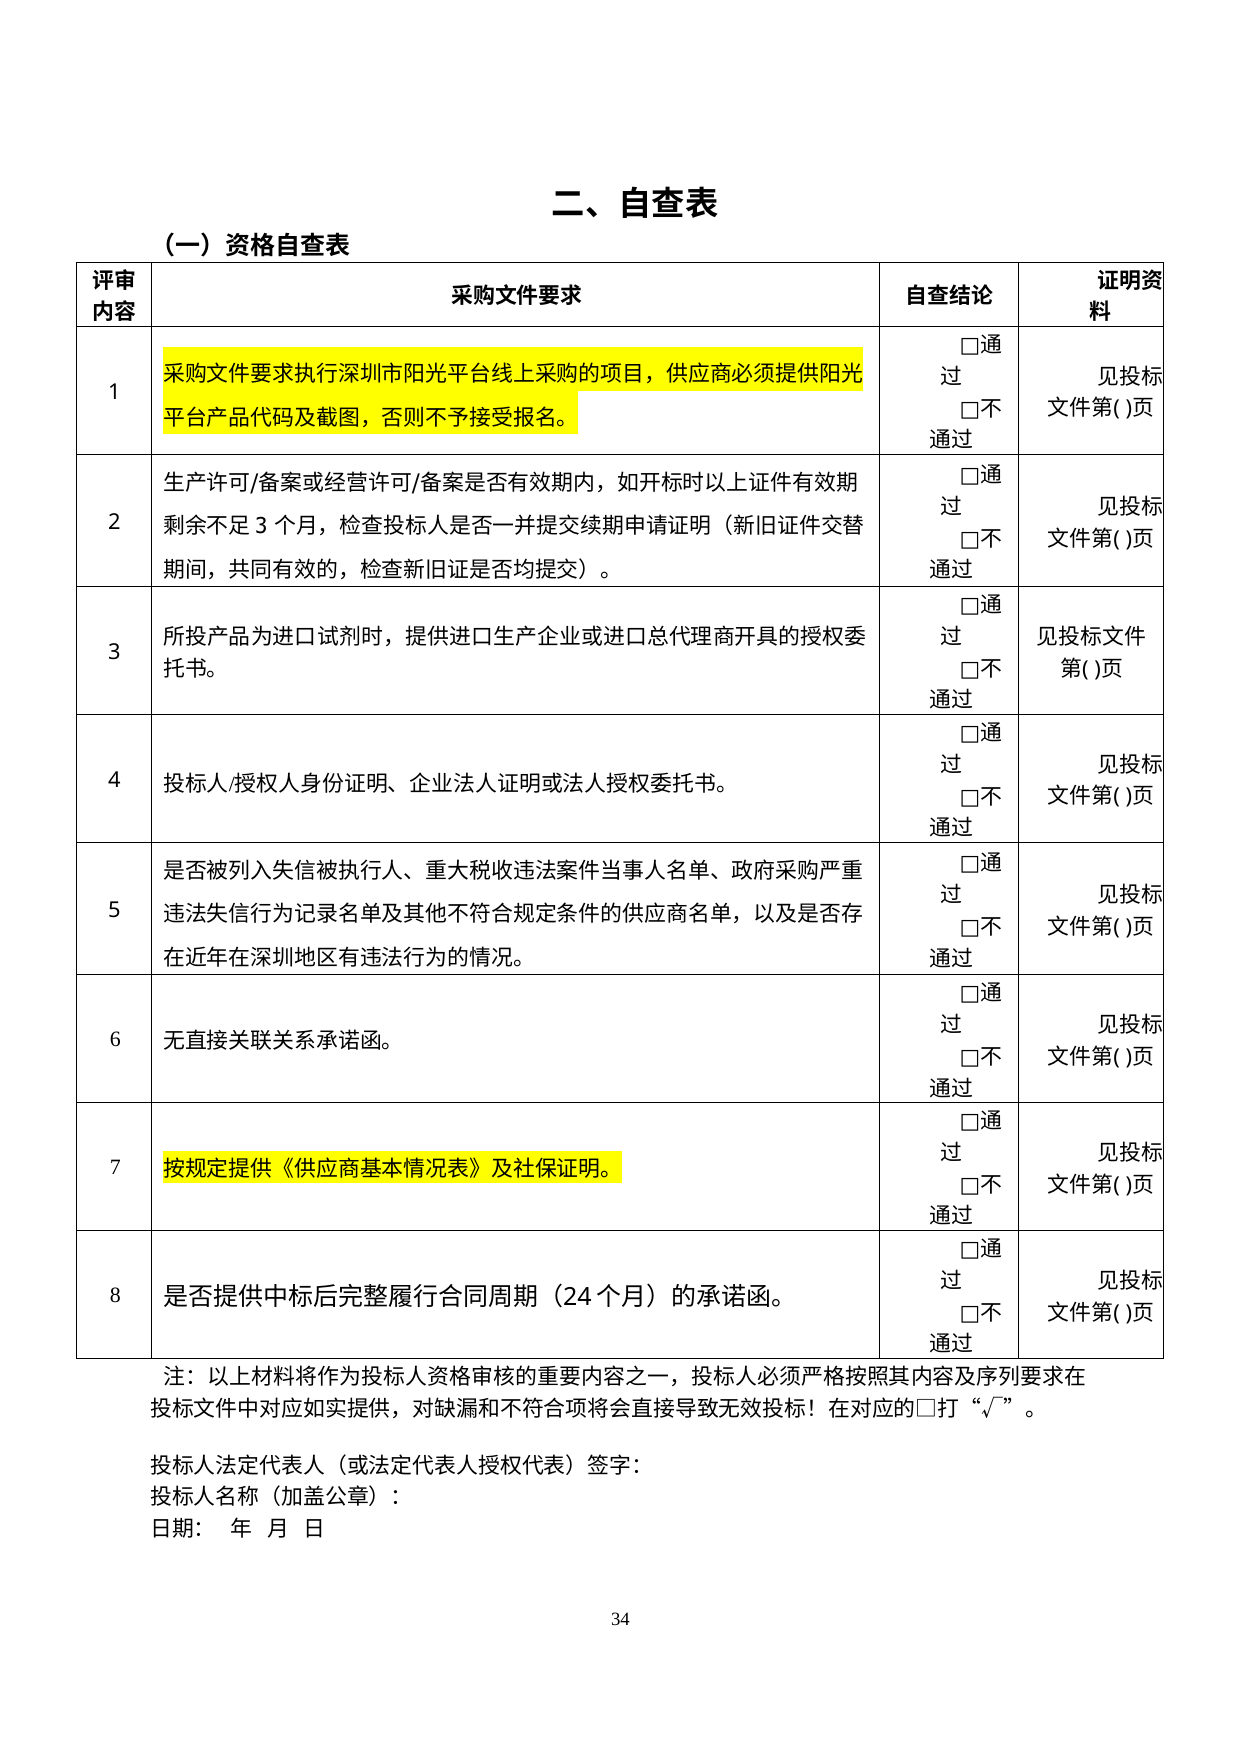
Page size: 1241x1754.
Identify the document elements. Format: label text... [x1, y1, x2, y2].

table_cell 按规定提供《供应商基本情况表》及社保证明。 [152, 1103, 879, 1230]
table_cell □通过 □不通过 [880, 327, 1018, 454]
table_cell 5 [77, 843, 151, 974]
table_cell 所投产品为进口试剂时，提供进口生产企业或进口总代理商开具的授权委托书。 [152, 587, 879, 714]
table_cell 6 [77, 975, 151, 1102]
table_cell 7 [77, 1103, 151, 1230]
table_cell 投标人/授权人身份证明、企业法人证明或法人授权委托书。 [152, 715, 879, 842]
text 二、自查表 [150, 177, 1090, 225]
table_cell 见投标文件第( )页 [1019, 455, 1163, 586]
table_header 自查结论 [880, 263, 1018, 326]
table_cell 生产许可/备案或经营许可/备案是否有效期内，如开标时以上证件有效期剩余不足 3 个月，检查投标人是否一并提交续期申请证明（新旧证件交替期间，共同有效的，检查新旧证是否均提交）。 [152, 455, 879, 586]
table_header 证明资料 [1019, 263, 1163, 326]
text （一）资格自查表 [150, 225, 1090, 262]
table_cell 1 [77, 327, 151, 454]
table_cell 见投标文件第( )页 [1019, 327, 1163, 454]
table_cell 4 [77, 715, 151, 842]
table_cell 3 [77, 587, 151, 714]
table_header 采购文件要求 [152, 263, 879, 326]
text 注：以上材料将作为投标人资格审核的重要内容之一，投标人必须严格按照其内容及序列要求在投标文件中对应如实提供，对缺漏和不符合项将会直接导致无效投标！在对应的□打“√”。 [150, 1359, 1090, 1422]
table_cell □通过 □不通过 [880, 843, 1018, 974]
text 日期： 年 月 日 [150, 1511, 1090, 1543]
table_cell 无直接关联关系承诺函。 [152, 975, 879, 1102]
text 投标人名称（加盖公章）： [150, 1479, 1090, 1511]
table_cell 见投标文件第( )页 [1019, 1231, 1163, 1358]
table_cell 见投标文件第( )页 [1019, 975, 1163, 1102]
table_cell 见投标文件第( )页 [1019, 843, 1163, 974]
table_cell □通过 □不通过 [880, 455, 1018, 586]
table_cell 见投标文件第( )页 [1019, 587, 1163, 714]
table_cell 见投标文件第( )页 [1019, 715, 1163, 842]
table_cell □通过 □不通过 [880, 1231, 1018, 1358]
table_cell 采购文件要求执行深圳市阳光平台线上采购的项目，供应商必须提供阳光平台产品代码及截图，否则不予接受报名。 [152, 327, 879, 454]
table_cell □通过 □不通过 [880, 975, 1018, 1102]
table_cell 2 [77, 455, 151, 586]
table_cell □通过 □不通过 [880, 715, 1018, 842]
table_cell □通过 □不通过 [880, 1103, 1018, 1230]
table_cell □通过 □不通过 [880, 587, 1018, 714]
table_cell 见投标文件第( )页 [1019, 1103, 1163, 1230]
table_cell 8 [77, 1231, 151, 1358]
text 投标人法定代表人（或法定代表人授权代表）签字： [150, 1448, 1090, 1479]
table_cell 是否提供中标后完整履行合同周期（24个月）的承诺函。 [152, 1231, 879, 1358]
table_header 评审内容 [77, 263, 151, 326]
table_cell 是否被列入失信被执行人、重大税收违法案件当事人名单、政府采购严重违法失信行为记录名单及其他不符合规定条件的供应商名单，以及是否存在近年在深圳地区有违法行为的情况。 [152, 843, 879, 974]
